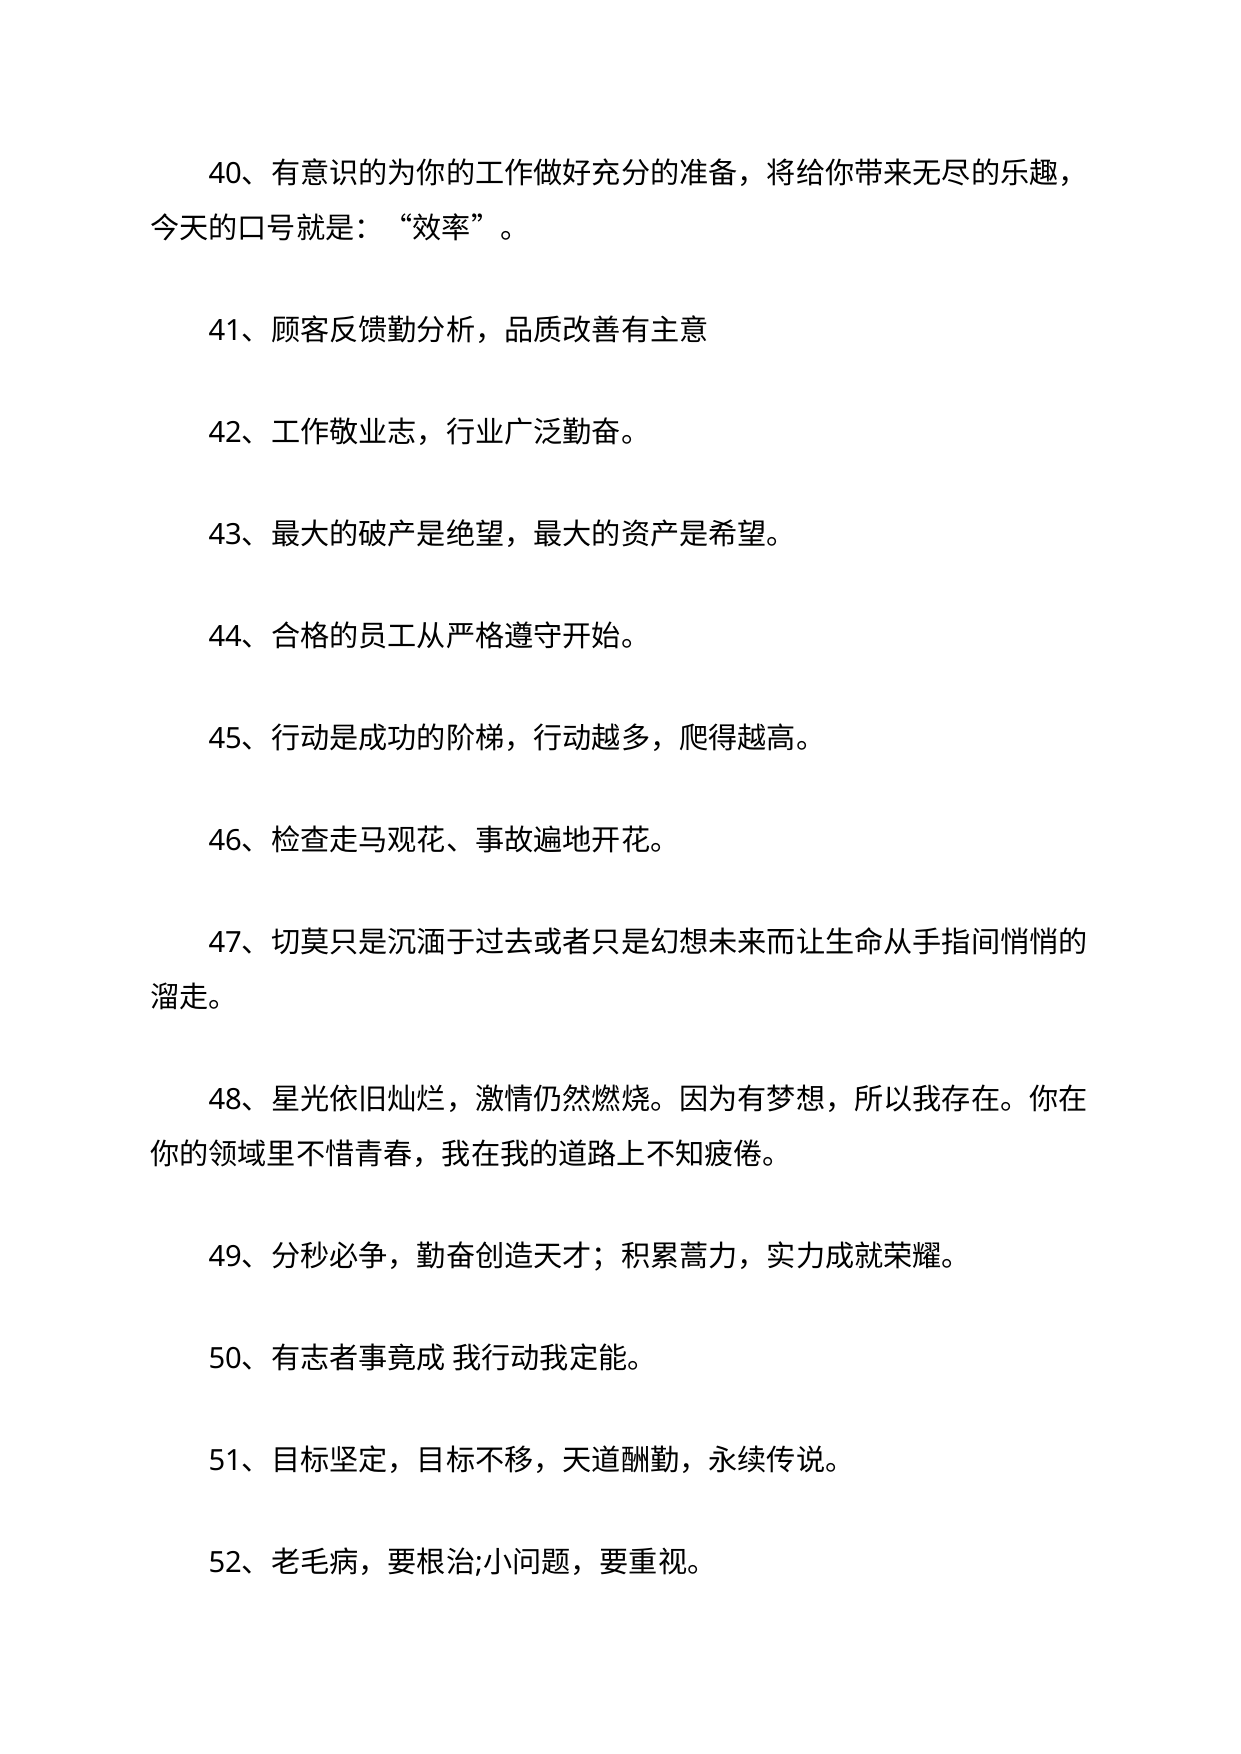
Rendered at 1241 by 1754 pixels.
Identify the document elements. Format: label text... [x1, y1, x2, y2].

text 42、工作敬业志，行业广泛勤奋。 [150, 409, 1090, 451]
text 52、老毛病，要根治;小问题，要重视。 [150, 1538, 1090, 1581]
text 46、检查走马观花、事故遍地开花。 [150, 817, 1090, 859]
text 48、星光依旧灿烂，激情仍然燃烧。因为有梦想，所以我存在。你在你的领域里不惜青春，我在我的道路上不知疲倦。 [150, 1075, 1090, 1173]
text 44、合格的员工从严格遵守开始。 [150, 613, 1090, 655]
text 45、行动是成功的阶梯，行动越多，爬得越高。 [150, 715, 1090, 757]
text 49、分秒必争，勤奋创造天才；积累蒿力，实力成就荣耀。 [150, 1232, 1090, 1274]
text 40、有意识的为你的工作做好充分的准备，将给你带来无尽的乐趣，今天的口号就是：“效率”。 [150, 150, 1090, 247]
text 50、有志者事竟成 我行动我定能。 [150, 1334, 1090, 1377]
text 47、切莫只是沉湎于过去或者只是幻想未来而让生命从手指间悄悄的溜走。 [150, 919, 1090, 1016]
text 41、顾客反馈勤分析，品质改善有主意 [150, 307, 1090, 349]
text 51、目标坚定，目标不移，天道酬勤，永续传说。 [150, 1436, 1090, 1478]
text 43、最大的破产是绝望，最大的资产是希望。 [150, 511, 1090, 553]
